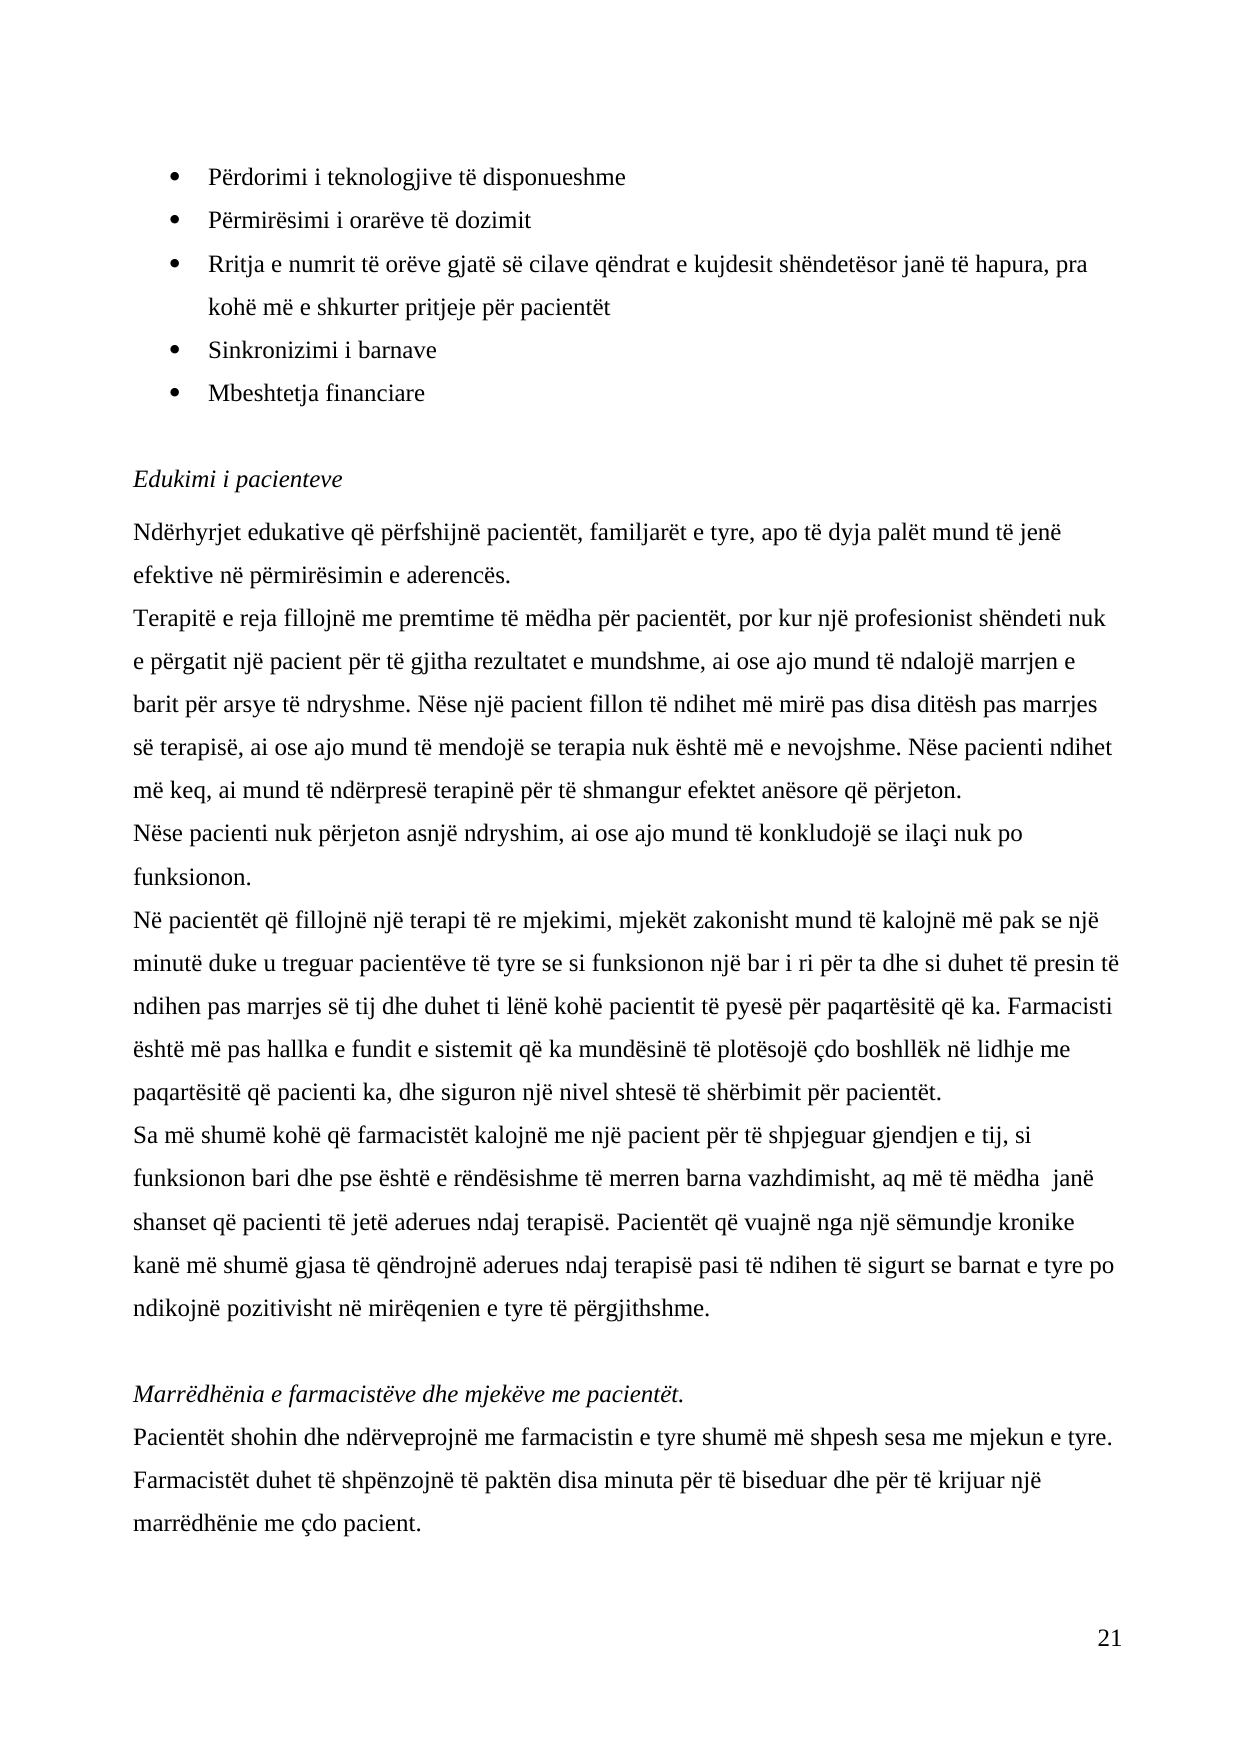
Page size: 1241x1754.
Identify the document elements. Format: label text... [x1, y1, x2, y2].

list Sinkronizimi i barnave [170, 335, 1122, 364]
text Edukimi i pacienteve [133, 464, 1122, 493]
text Sa më shumë kohë që farmacistët kalojnë me një pacient për të shpjeguar gjendjen e tij, si funksionon bari dhe pse është e rëndësishme të merren barna vazhdimisht, aq më të mëdha janë shanset që pacienti të jetë aderues ndaj terapisë. Pacientët që vuajnë nga një sëmundje kronike kanë më shumë gjasa të qëndrojnë aderues ndaj terapisë pasi të ndihen të sigurt se barnat e tyre po ndikojnë pozitivisht në mirëqenien e tyre të përgjithshme. [133, 1120, 1122, 1322]
list Përmirësimi i orarëve të dozimit [170, 206, 1122, 234]
text Marrëdhënia e farmacistëve dhe mjekëve me pacientët. [133, 1379, 1122, 1408]
list Mbeshtetja financiare [170, 378, 1122, 407]
list Përdorimi i teknologjive të disponueshme [170, 162, 1122, 191]
text Pacientët shohin dhe ndërveprojnë me farmacistin e tyre shumë më shpesh sesa me mjekun e tyre. Farmacistët duhet të shpënzojnë të paktën disa minuta për të biseduar dhe për të krijuar një marrëdhënie me çdo pacient. [133, 1422, 1122, 1537]
text Ndërhyrjet edukative që përfshijnë pacientët, familjarët e tyre, apo të dyja palët mund të jenë efektive në përmirësimin e aderencës. [133, 517, 1122, 588]
text Terapitë e reja fillojnë me premtime të mëdha për pacientët, por kur një profesionist shëndeti nuk e përgatit një pacient për të gjitha rezultatet e mundshme, ai ose ajo mund të ndalojë marrjen e barit për arsye të ndryshme. Nëse një pacient fillon të ndihet më mirë pas disa ditësh pas marrjes së terapisë, ai ose ajo mund të mendojë se terapia nuk është më e nevojshme. Nëse pacienti ndihet më keq, ai mund të ndërpresë terapinë për të shmangur efektet anësore që përjeton. [133, 603, 1122, 804]
text Nëse pacienti nuk përjeton asnjë ndryshim, ai ose ajo mund të konkludojë se ilaçi nuk po funksionon. [133, 818, 1122, 890]
list Rritja e numrit të orëve gjatë së cilave qëndrat e kujdesit shëndetësor janë të hapura, pra kohë më e shkurter pritjeje për pacientët [170, 249, 1122, 321]
text Në pacientët që fillojnë një terapi të re mjekimi, mjekët zakonisht mund të kalojnë më pak se një minutë duke u treguar pacientëve të tyre se si funksionon një bar i ri për ta dhe si duhet të presin të ndihen pas marrjes së tij dhe duhet ti lënë kohë pacientit të pyesë për paqartësitë që ka. Farmacisti është më pas hallka e fundit e sistemit që ka mundësinë të plotësojë çdo boshllëk në lidhje me paqartësitë që pacienti ka, dhe siguron një nivel shtesë të shërbimit për pacientët. [133, 905, 1122, 1106]
